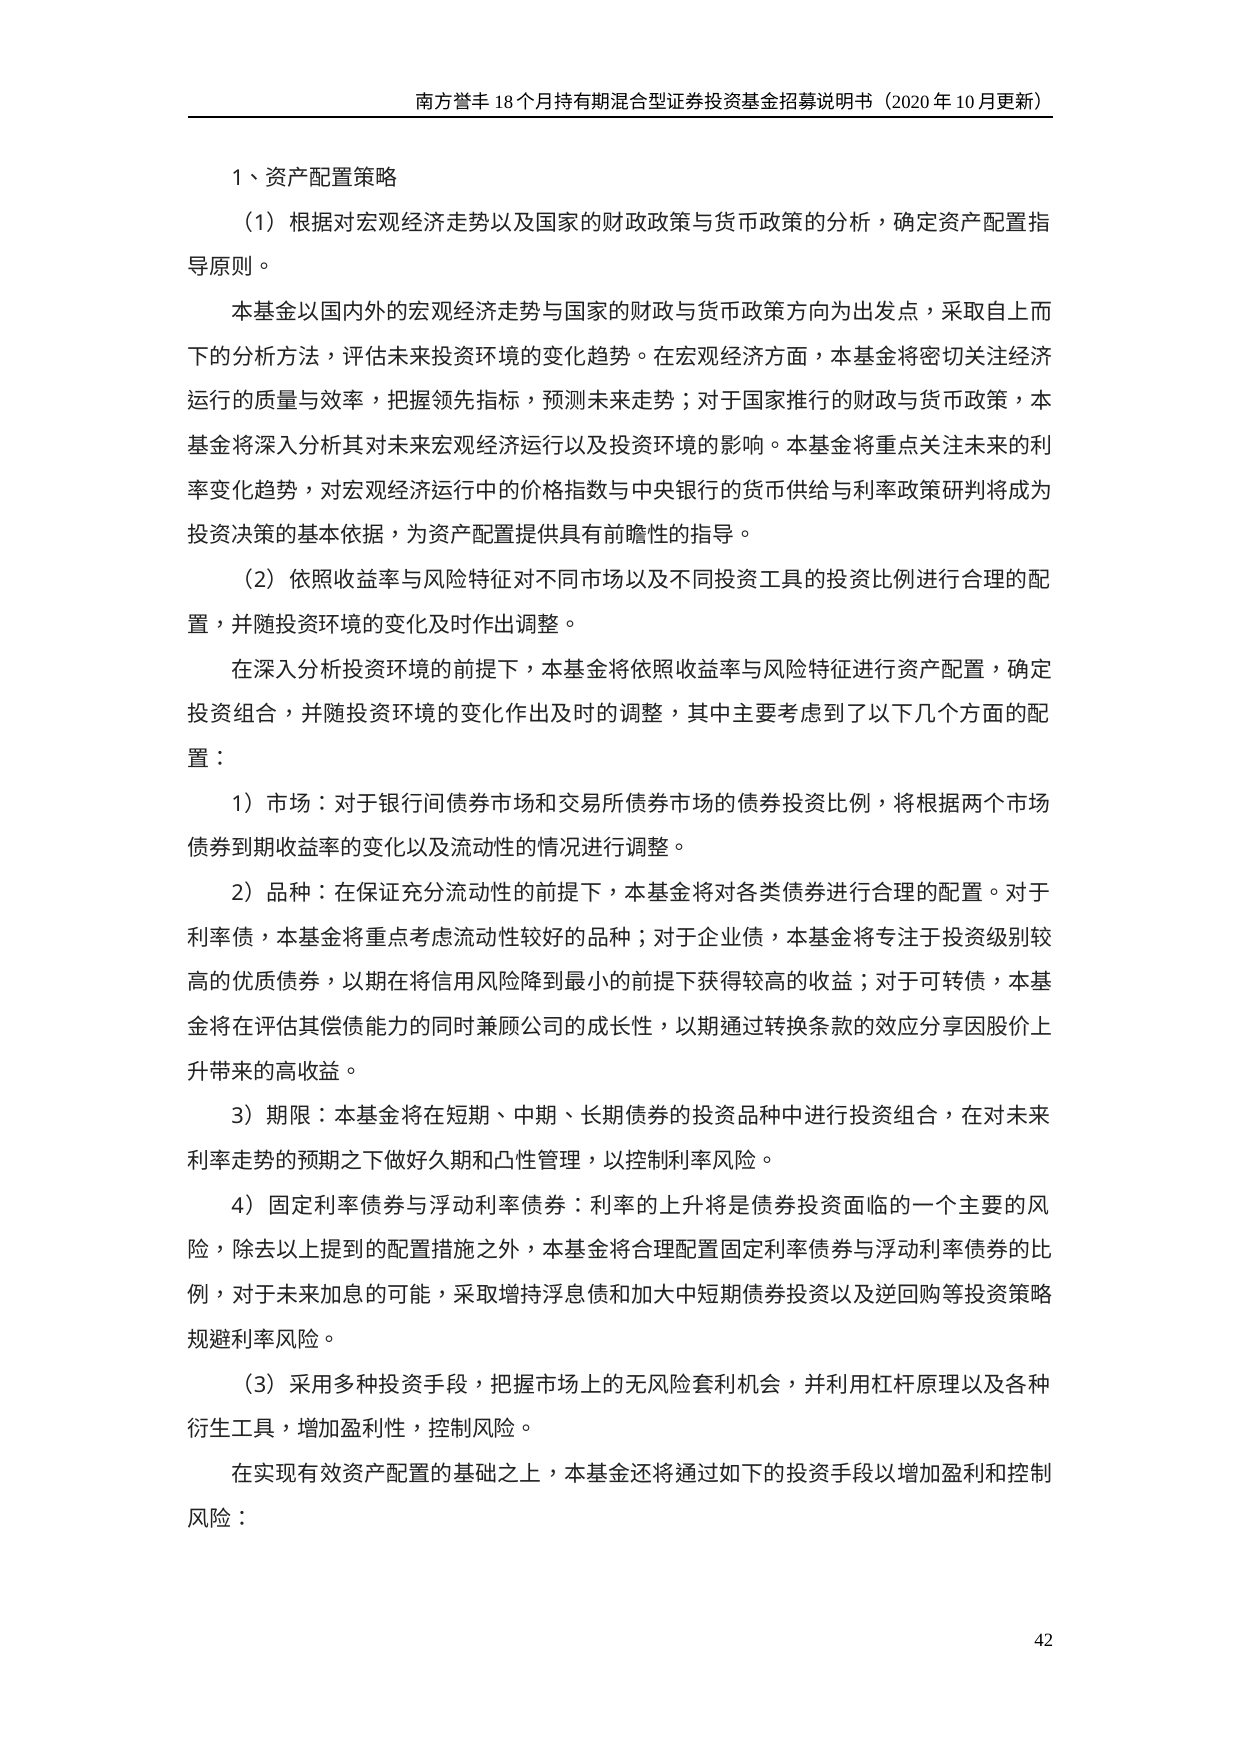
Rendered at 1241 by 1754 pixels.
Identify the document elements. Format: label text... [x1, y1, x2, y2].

text （2）依照收益率与风险特征对不同市场以及不同投资工具的投资比例进行合理的配置，并随投资环境的变化及时作出调整。 [187, 564, 1053, 639]
text 4）固定利率债券与浮动利率债券：利率的上升将是债券投资面临的一个主要的风险，除去以上提到的配置措施之外，本基金将合理配置固定利率债券与浮动利率债券的比例，对于未来加息的可能，采取增持浮息债和加大中短期债券投资以及逆回购等投资策略规避利率风险。 [187, 1190, 1053, 1354]
text 3）期限：本基金将在短期、中期、长期债券的投资品种中进行投资组合，在对未来利率走势的预期之下做好久期和凸性管理，以控制利率风险。 [187, 1100, 1053, 1175]
text 在深入分析投资环境的前提下，本基金将依照收益率与风险特征进行资产配置，确定投资组合，并随投资环境的变化作出及时的调整，其中主要考虑到了以下几个方面的配置： [187, 653, 1053, 773]
text 在实现有效资产配置的基础之上，本基金还将通过如下的投资手段以增加盈利和控制风险： [187, 1458, 1053, 1532]
text （1）根据对宏观经济走势以及国家的财政政策与货币政策的分析，确定资产配置指导原则。 [187, 207, 1053, 281]
text 1、资产配置策略 [187, 162, 1053, 192]
text 本基金以国内外的宏观经济走势与国家的财政与货币政策方向为出发点，采取自上而下的分析方法，评估未来投资环境的变化趋势。在宏观经济方面，本基金将密切关注经济运行的质量与效率，把握领先指标，预测未来走势；对于国家推行的财政与货币政策，本基金将深入分析其对未来宏观经济运行以及投资环境的影响。本基金将重点关注未来的利率变化趋势，对宏观经济运行中的价格指数与中央银行的货币供给与利率政策研判将成为投资决策的基本依据，为资产配置提供具有前瞻性的指导。 [187, 296, 1053, 549]
text 1）市场：对于银行间债券市场和交易所债券市场的债券投资比例，将根据两个市场债券到期收益率的变化以及流动性的情况进行调整。 [187, 788, 1053, 862]
text （3）采用多种投资手段，把握市场上的无风险套利机会，并利用杠杆原理以及各种衍生工具，增加盈利性，控制风险。 [187, 1368, 1053, 1443]
text 2）品种：在保证充分流动性的前提下，本基金将对各类债券进行合理的配置。对于利率债，本基金将重点考虑流动性较好的品种；对于企业债，本基金将专注于投资级别较高的优质债券，以期在将信用风险降到最小的前提下获得较高的收益；对于可转债，本基金将在评估其偿债能力的同时兼顾公司的成长性，以期通过转换条款的效应分享因股价上升带来的高收益。 [187, 877, 1053, 1086]
